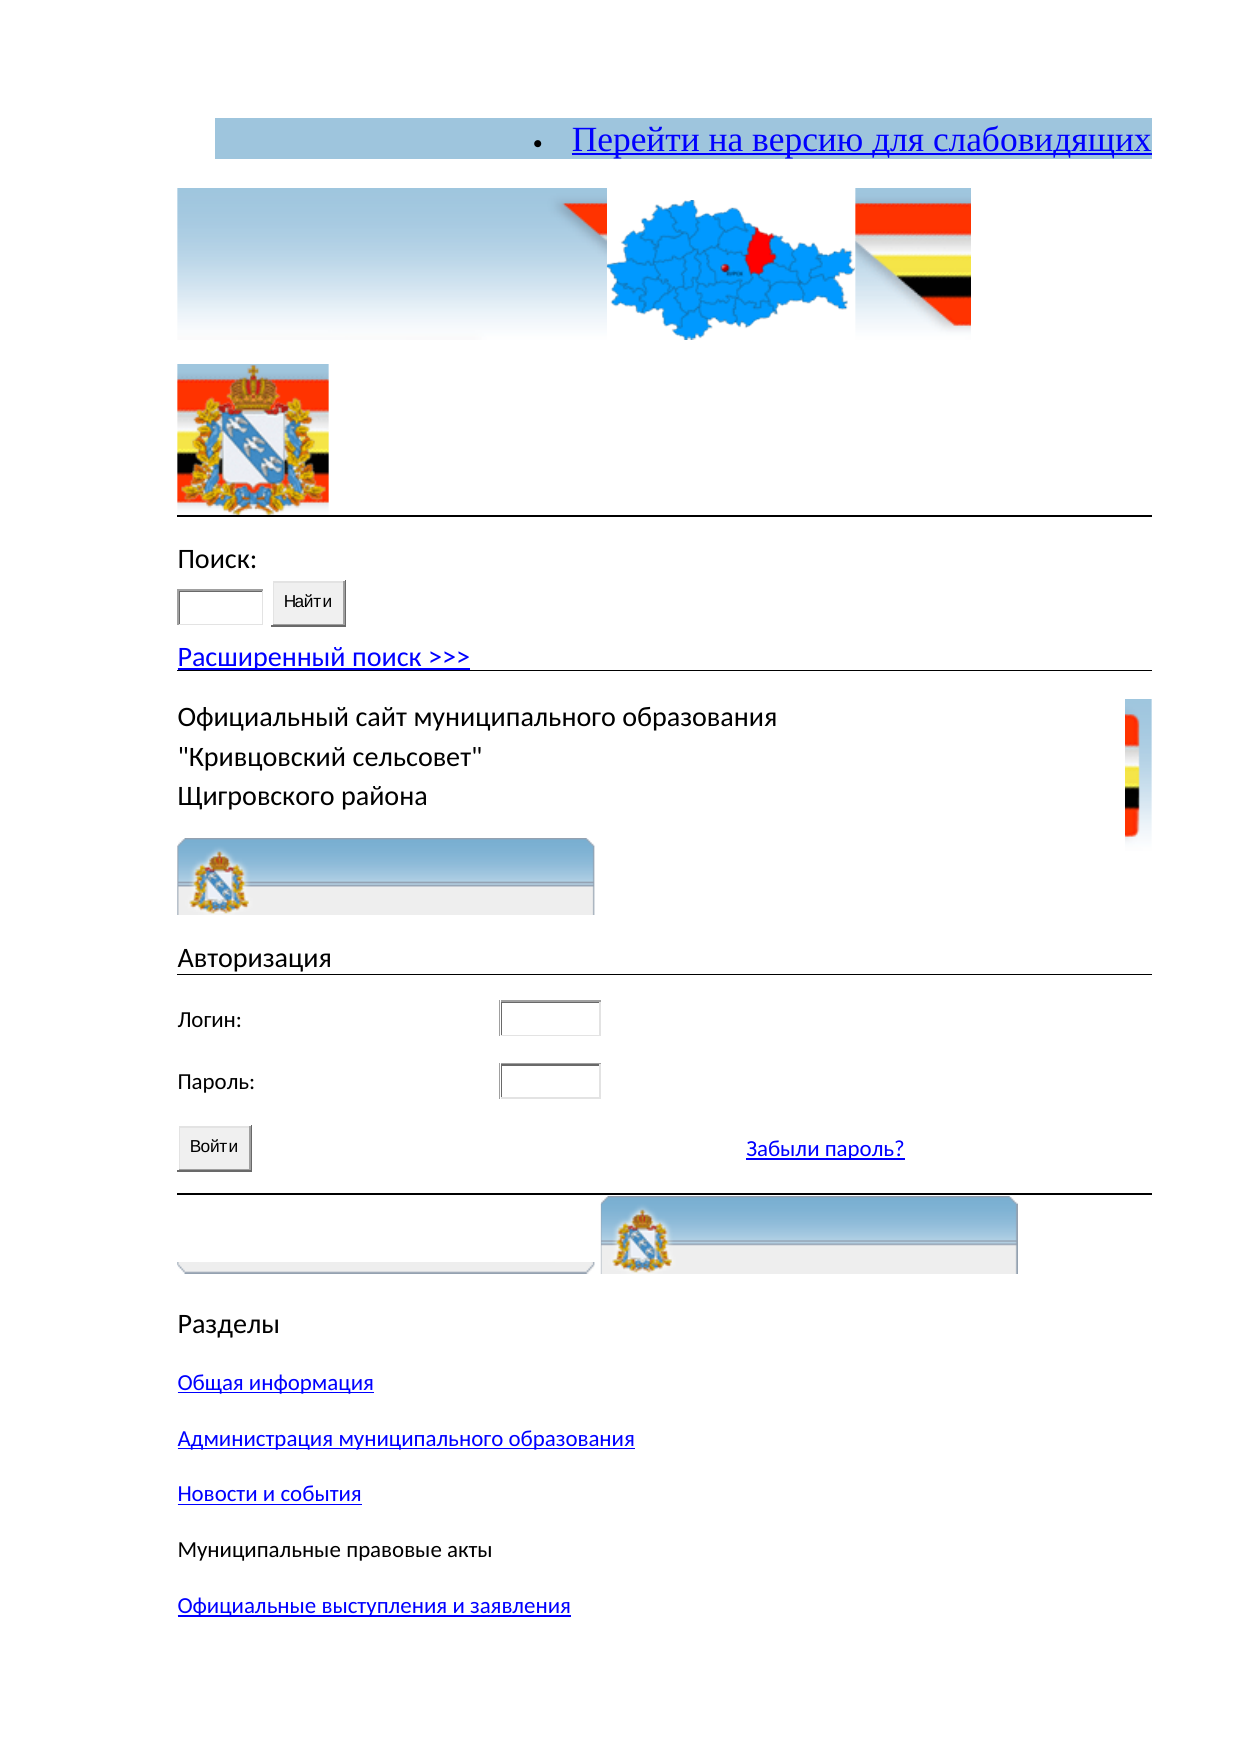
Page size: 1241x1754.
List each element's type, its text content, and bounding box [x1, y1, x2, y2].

table_cell [499, 1063, 1152, 1125]
text Официальный сайт муниципального образования "Кривцовский сельсовет" Щигровского района [177, 699, 1125, 812]
picture [177, 188, 971, 340]
picture [600, 1196, 1018, 1274]
picture [177, 838, 595, 915]
table_header [499, 1000, 1152, 1063]
picture [177, 364, 329, 515]
text Разделы [177, 1306, 1152, 1340]
table_cell Пароль: [177, 1063, 499, 1125]
table_cell Муниципальные правовые акты [176, 1534, 1150, 1590]
table_header Общая информация [176, 1366, 1150, 1422]
picture [1125, 699, 1152, 851]
table_cell [177, 1125, 499, 1193]
table_cell Новости и события [176, 1478, 1150, 1534]
table_cell Администрация муниципального образования [176, 1422, 1150, 1478]
table_cell Забыли пароль? [499, 1125, 1152, 1193]
list Перейти на версию для слабовидящих [215, 118, 1152, 159]
picture [177, 1262, 595, 1274]
text Авторизация [177, 940, 1152, 974]
table_header Логин: [177, 1000, 499, 1063]
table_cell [176, 1590, 1150, 1621]
text Поиск: Расширенный поиск >>> [177, 541, 1152, 670]
